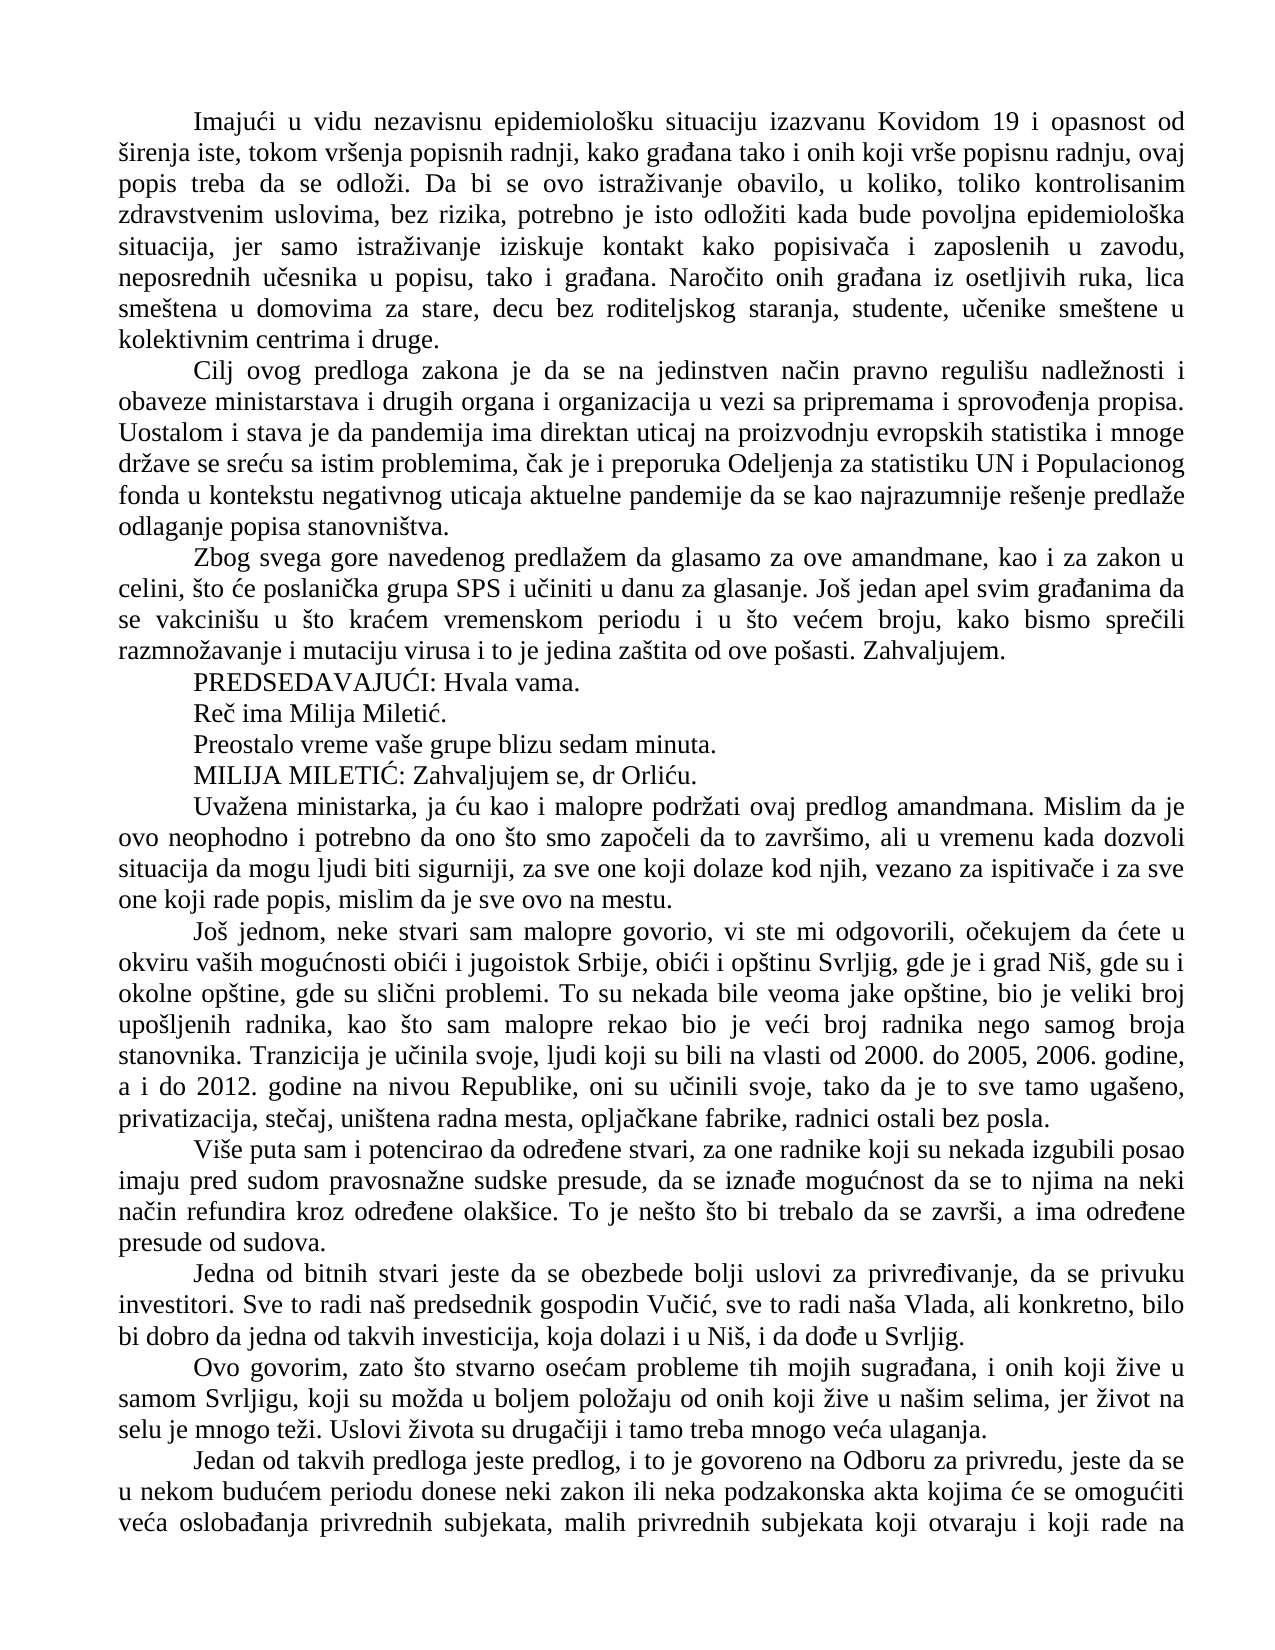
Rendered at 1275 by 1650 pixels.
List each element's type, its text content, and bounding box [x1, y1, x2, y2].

text Zbog svega gore navedenog predlažem da glasamo za ove amandmane, kao i za zakon u celini, što će poslanička grupa SPS i učiniti u danu za glasanje. Još jedan apel svim građanima da se vakcinišu u što kraćem vremenskom periodu i u što većem broju, kako bismo sprečili razmnožavanje i mutaciju virusa i to je jedina zaštita od ove pošasti. Zahvaljujem. [118, 541, 1186, 666]
text MILIJA MILETIĆ: Zahvaljujem se, dr Orliću. [118, 759, 1186, 790]
text Imajući u vidu nezavisnu epidemiološku situaciju izazvanu Kovidom 19 i opasnost od širenja iste, tokom vršenja popisnih radnji, kako građana tako i onih koji vrše popisnu radnju, ovaj popis treba da se odloži. Da bi se ovo istraživanje obavilo, u koliko, toliko kontrolisanim zdravstvenim uslovima, bez rizika, potrebno je isto odložiti kada bude povoljna epidemiološka situacija, jer samo istraživanje iziskuje kontakt kako popisivača i zaposlenih u zavodu, neposrednih učesnika u popisu, tako i građana. Naročito onih građana iz osetljivih ruka, lica smeštena u domovima za stare, decu bez roditeljskog staranja, studente, učenike smeštene u kolektivnim centrima i druge. [118, 105, 1186, 354]
text Ovo govorim, zato što stvarno osećam probleme tih mojih sugrađana, i onih koji žive u samom Svrljigu, koji su možda u boljem položaju od onih koji žive u našim selima, jer život na selu je mnogo teži. Uslovi života su drugačiji i tamo treba mnogo veća ulaganja. [118, 1351, 1186, 1444]
text Jedna od bitnih stvari jeste da se obezbede bolji uslovi za privređivanje, da se privuku investitori. Sve to radi naš predsednik gospodin Vučić, sve to radi naša Vlada, ali konkretno, bilo bi dobro da jedna od takvih investicija, koja dolazi i u Niš, i da dođe u Svrljig. [118, 1257, 1186, 1351]
text Preostalo vreme vaše grupe blizu sedam minuta. [118, 728, 1186, 759]
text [118, 1444, 1186, 1538]
text Još jednom, neke stvari sam malopre govorio, vi ste mi odgovorili, očekujem da ćete u okviru vaših mogućnosti obići i jugoistok Srbije, obići i opštinu Svrljig, gde je i grad Niš, gde su i okolne opštine, gde su slični problemi. To su nekada bile veoma jake opštine, bio je veliki broj upošljenih radnika, kao što sam malopre rekao bio je veći broj radnika nego samog broja stanovnika. Tranzicija je učinila svoje, ljudi koji su bili na vlasti od 2000. do 2005, 2006. godine, a i do 2012. godine na nivou Republike, oni su učinili svoje, tako da je to sve tamo ugašeno, privatizacija, stečaj, uništena radna mesta, opljačkane fabrike, radnici ostali bez posla. [118, 915, 1186, 1133]
text Uvažena ministarka, ja ću kao i malopre podržati ovaj predlog amandmana. Mislim da je ovo neophodno i potrebno da ono što smo započeli da to završimo, ali u vremenu kada dozvoli situacija da mogu ljudi biti sigurniji, za sve one koji dolaze kod njih, vezano za ispitivače i za sve one koji rade popis, mislim da je sve ovo na mestu. [118, 790, 1186, 915]
text Reč ima Milija Miletić. [118, 697, 1186, 728]
text Cilj ovog predloga zakona je da se na jedinstven način pravno regulišu nadležnosti i obaveze ministarstava i drugih organa i organizacija u vezi sa pripremama i sprovođenja propisa. Uostalom i stava je da pandemija ima direktan uticaj na proizvodnju evropskih statistika i mnoge države se sreću sa istim problemima, čak je i preporuka Odeljenja za statistiku UN i Populacionog fonda u kontekstu negativnog uticaja aktuelne pandemije da se kao najrazumnije rešenje predlaže odlaganje popisa stanovništva. [118, 354, 1186, 541]
text PREDSEDAVAJUĆI: Hvala vama. [118, 666, 1186, 697]
text Više puta sam i potencirao da određene stvari, za one radnike koji su nekada izgubili posao imaju pred sudom pravosnažne sudske presude, da se iznađe mogućnost da se to njima na neki način refundira kroz određene olakšice. To je nešto što bi trebalo da se završi, a ima određene presude od sudova. [118, 1133, 1186, 1257]
